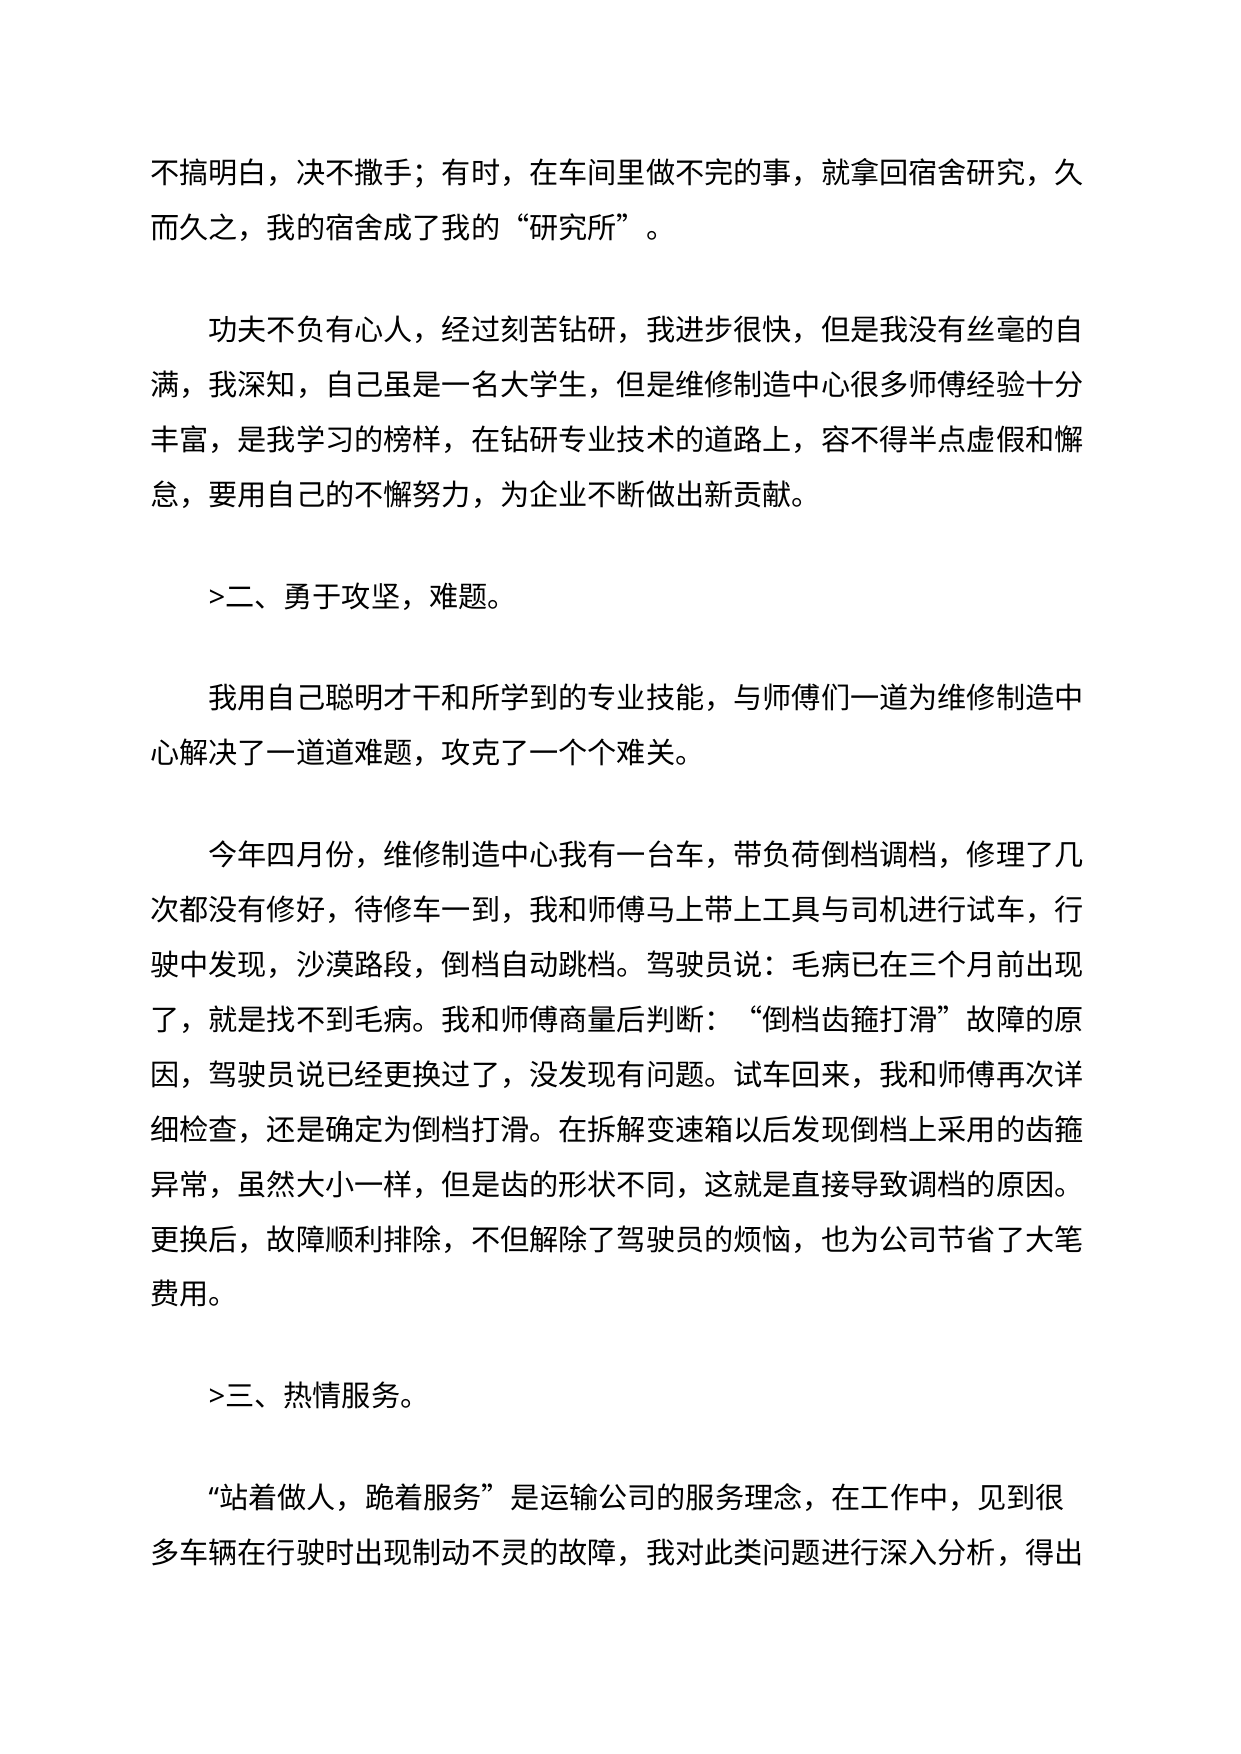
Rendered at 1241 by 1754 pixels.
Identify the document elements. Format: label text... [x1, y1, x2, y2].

text >三、热情服务。 [150, 1373, 1090, 1415]
text 我用自己聪明才干和所学到的专业技能，与师傅们一道为维修制造中心解决了一道道难题，攻克了一个个难关。 [150, 675, 1090, 772]
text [150, 150, 1090, 247]
text >二、勇于攻坚，难题。 [150, 573, 1090, 616]
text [150, 1475, 1090, 1572]
text 功夫不负有心人，经过刻苦钻研，我进步很快，但是我没有丝毫的自满，我深知，自己虽是一名大学生，但是维修制造中心很多师傅经验十分丰富，是我学习的榜样，在钻研专业技术的道路上，容不得半点虚假和懈怠，要用自己的不懈努力，为企业不断做出新贡献。 [150, 307, 1090, 514]
text 今年四月份，维修制造中心我有一台车，带负荷倒档调档，修理了几次都没有修好，待修车一到，我和师傅马上带上工具与司机进行试车，行驶中发现，沙漠路段，倒档自动跳档。驾驶员说：毛病已在三个月前出现了，就是找不到毛病。我和师傅商量后判断：“倒档齿箍打滑”故障的原因，驾驶员说已经更换过了，没发现有问题。试车回来，我和师傅再次详细检查，还是确定为倒档打滑。在拆解变速箱以后发现倒档上采用的齿箍异常，虽然大小一样，但是齿的形状不同，这就是直接导致调档的原因。更换后，故障顺利排除，不但解除了驾驶员的烦恼，也为公司节省了大笔费用。 [150, 832, 1090, 1313]
